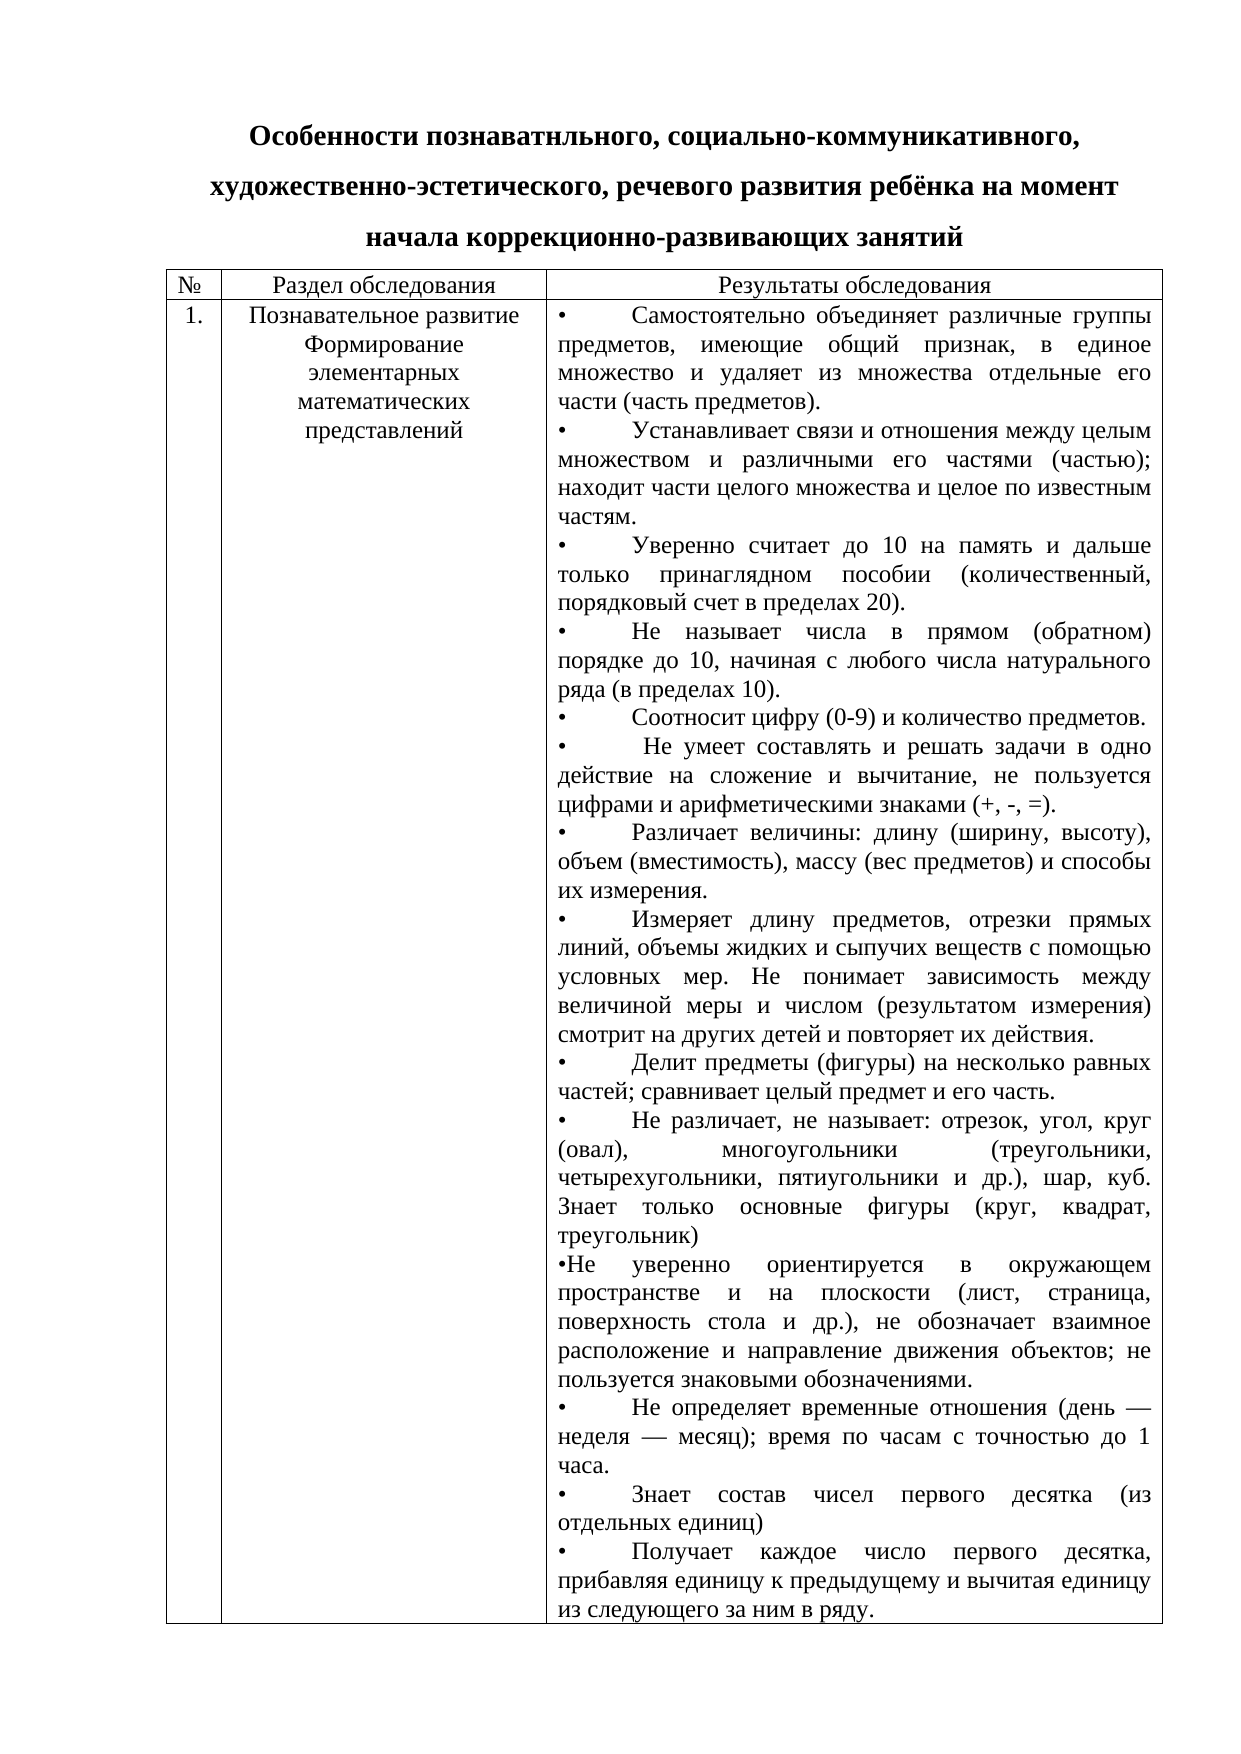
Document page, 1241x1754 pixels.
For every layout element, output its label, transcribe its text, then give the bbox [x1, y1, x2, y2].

table_header Раздел обследования [222, 270, 546, 299]
table_cell 1. [167, 300, 221, 1622]
table_header Результаты обследования [547, 270, 1162, 299]
text Особенности познаватнльного, социально-коммуникативного, художественно-эстетического, речевого развития ребёнка на момент начала коррекционно-развивающих занятий [177, 118, 1152, 252]
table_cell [222, 300, 546, 1622]
table_header № [167, 270, 221, 299]
